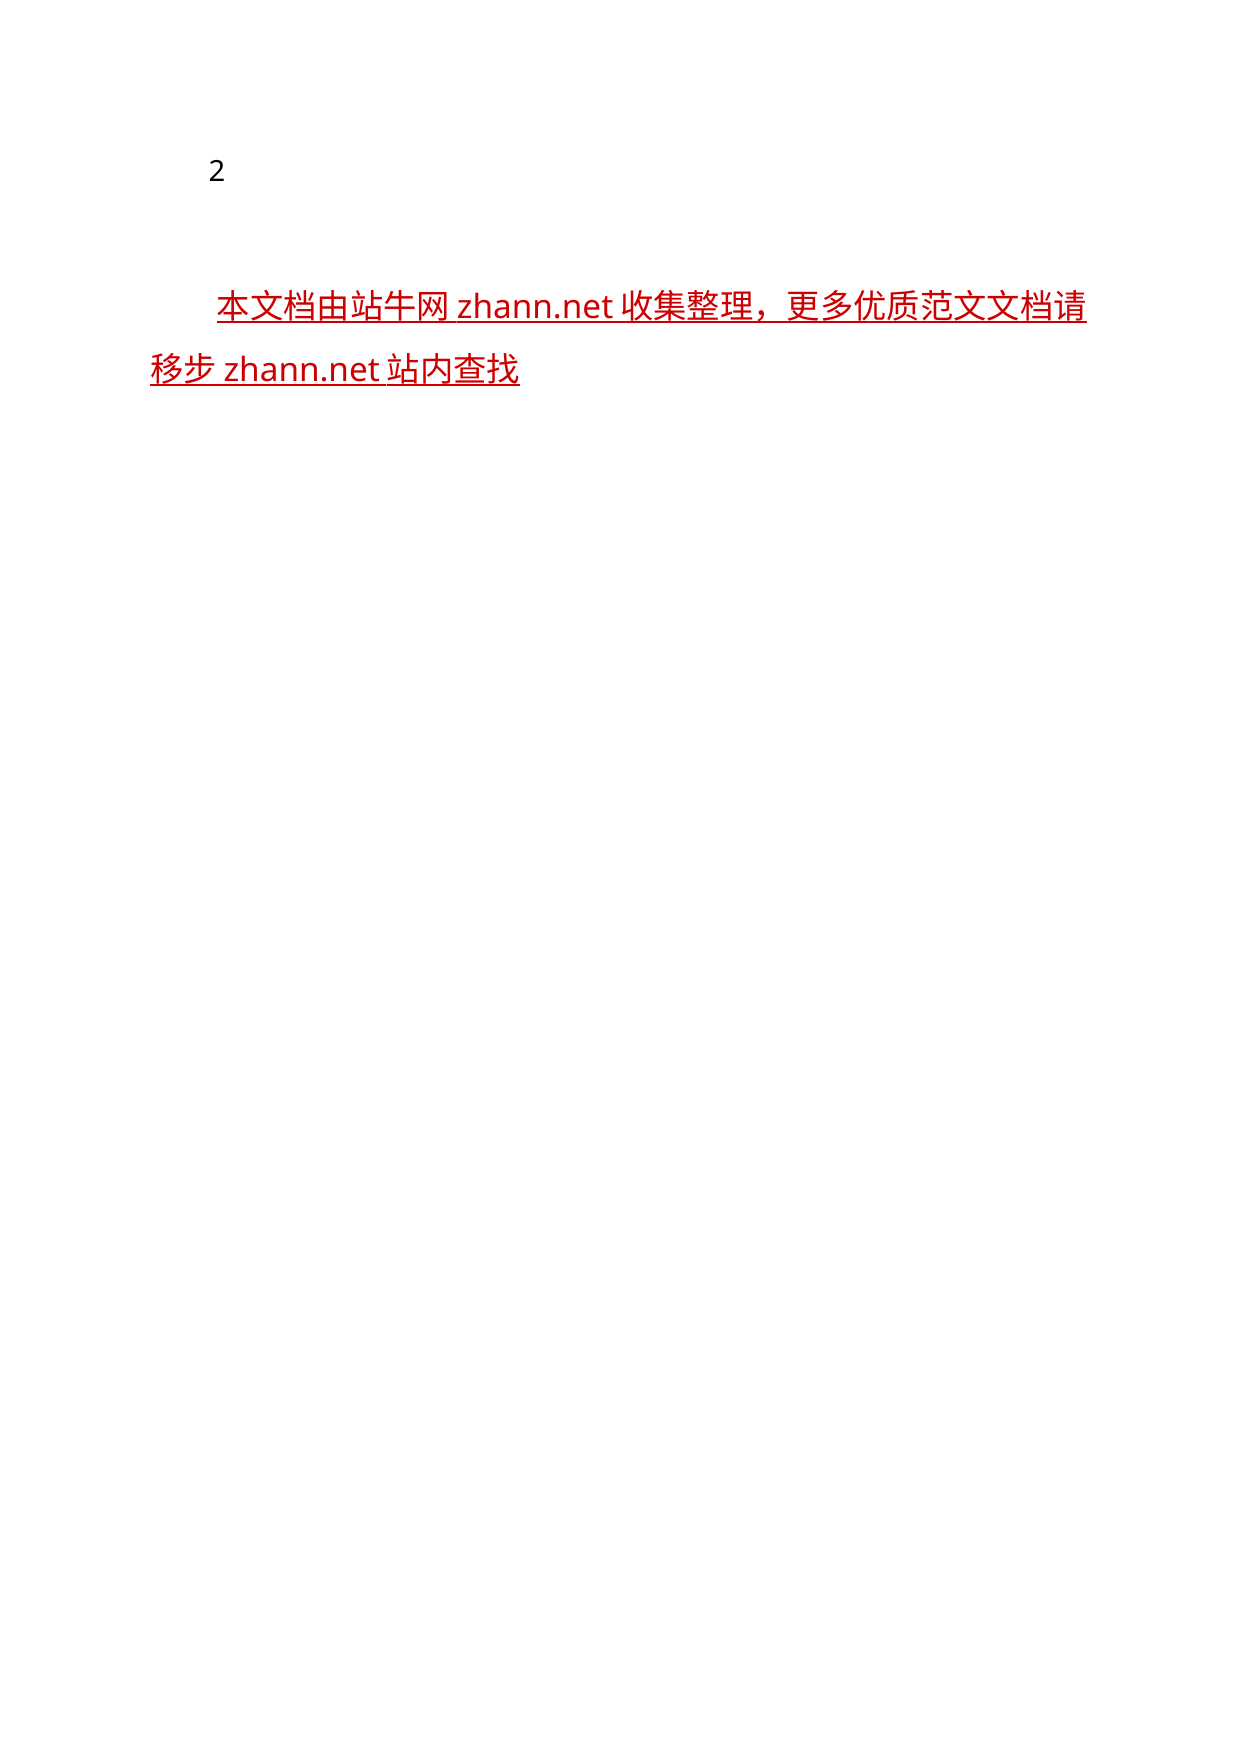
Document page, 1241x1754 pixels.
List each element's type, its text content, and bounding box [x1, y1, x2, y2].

text 2 [150, 150, 1090, 190]
text 本文档由站牛网zhann.net收集整理，更多优质范文文档请移步zhann.net站内查找 [150, 280, 1090, 391]
